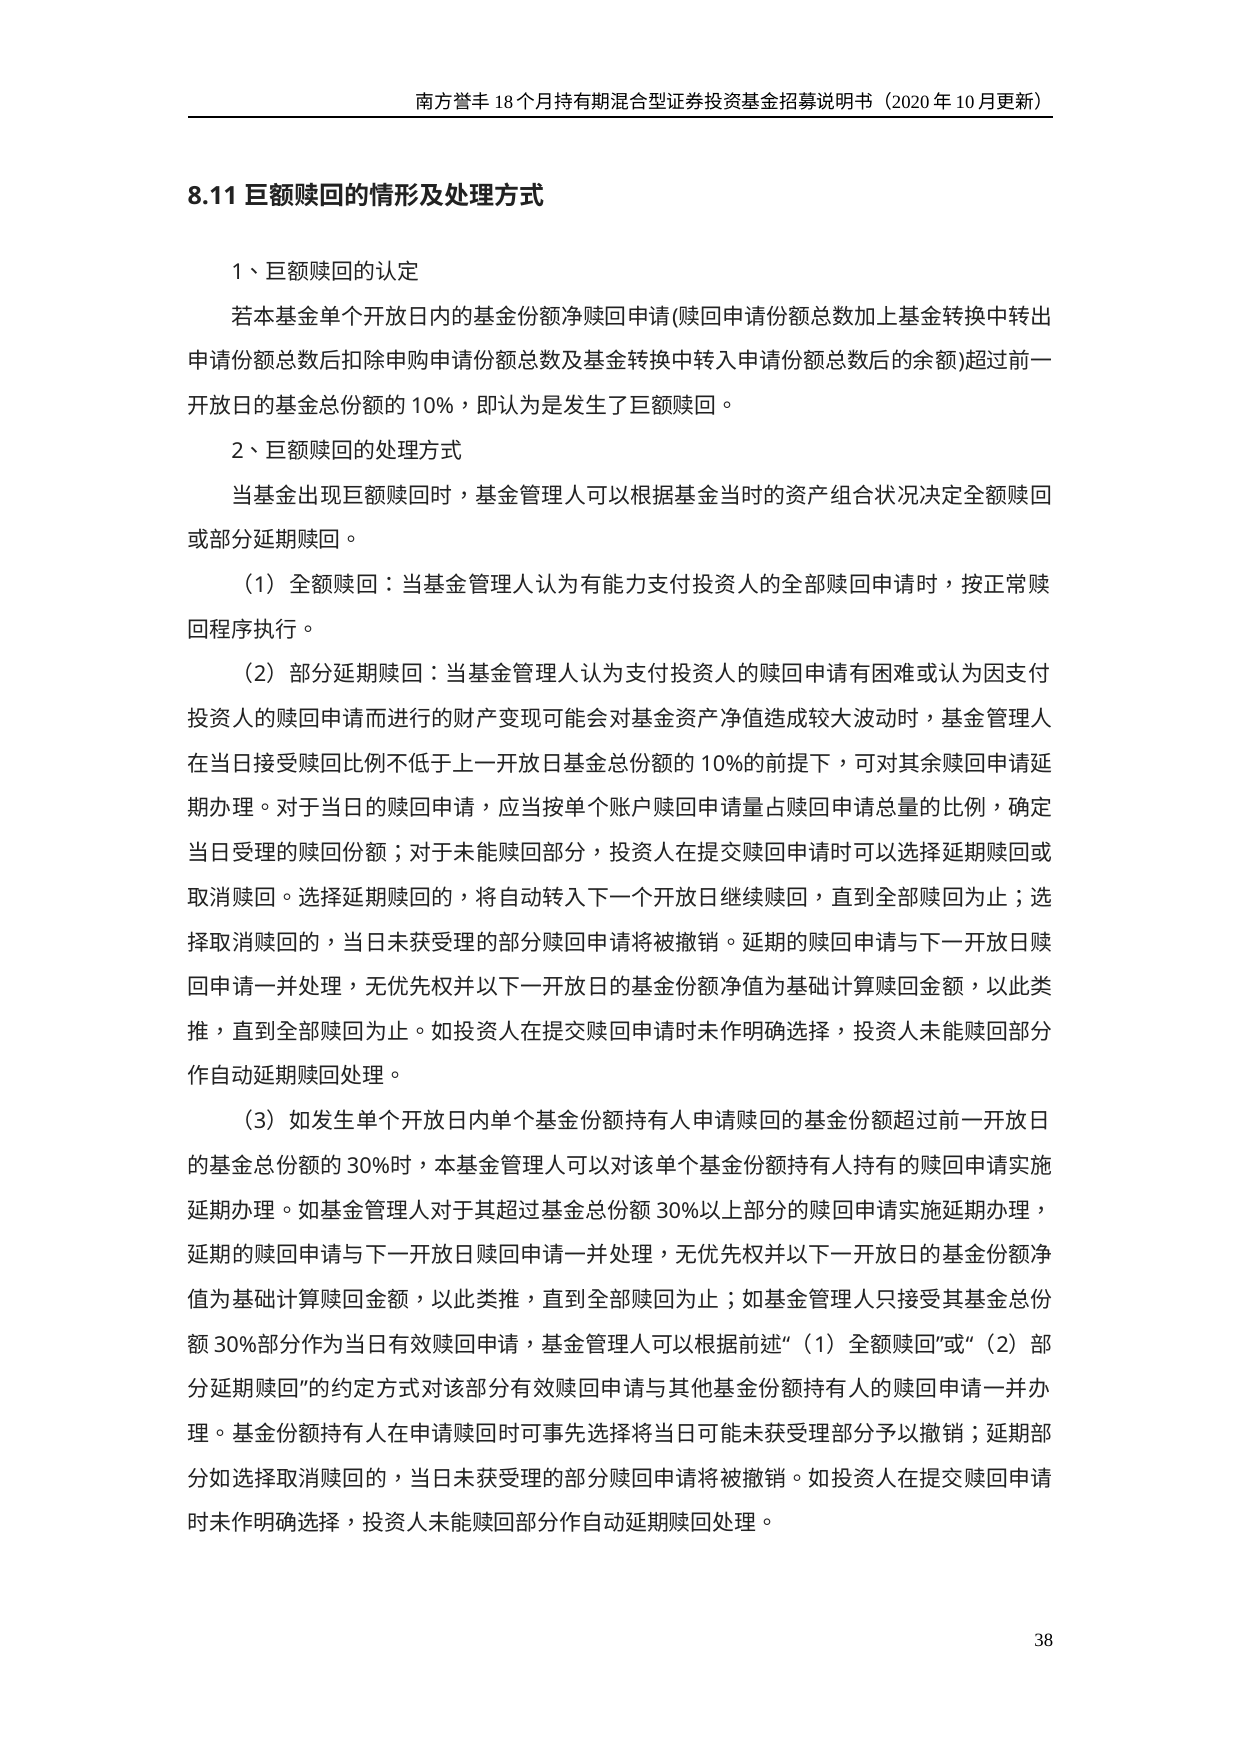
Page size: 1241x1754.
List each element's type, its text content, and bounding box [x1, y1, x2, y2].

text （1）全额赎回：当基金管理人认为有能力支付投资人的全部赎回申请时，按正常赎回程序执行。 [187, 569, 1053, 643]
text 1、巨额赎回的认定 [187, 256, 1053, 286]
text （2）部分延期赎回：当基金管理人认为支付投资人的赎回申请有困难或认为因支付投资人的赎回申请而进行的财产变现可能会对基金资产净值造成较大波动时，基金管理人在当日接受赎回比例不低于上一开放日基金总份额的10%的前提下，可对其余赎回申请延期办理。对于当日的赎回申请，应当按单个账户赎回申请量占赎回申请总量的比例，确定当日受理的赎回份额；对于未能赎回部分，投资人在提交赎回申请时可以选择延期赎回或取消赎回。选择延期赎回的，将自动转入下一个开放日继续赎回，直到全部赎回为止；选择取消赎回的，当日未获受理的部分赎回申请将被撤销。延期的赎回申请与下一开放日赎回申请一并处理，无优先权并以下一开放日的基金份额净值为基础计算赎回金额，以此类推，直到全部赎回为止。如投资人在提交赎回申请时未作明确选择，投资人未能赎回部分作自动延期赎回处理。 [187, 658, 1053, 1090]
text （3）如发生单个开放日内单个基金份额持有人申请赎回的基金份额超过前一开放日的基金总份额的30%时，本基金管理人可以对该单个基金份额持有人持有的赎回申请实施延期办理。如基金管理人对于其超过基金总份额30%以上部分的赎回申请实施延期办理，延期的赎回申请与下一开放日赎回申请一并处理，无优先权并以下一开放日的基金份额净值为基础计算赎回金额，以此类推，直到全部赎回为止；如基金管理人只接受其基金总份额30%部分作为当日有效赎回申请，基金管理人可以根据前述“（1）全额赎回”或“（2）部分延期赎回”的约定方式对该部分有效赎回申请与其他基金份额持有人的赎回申请一并办理。基金份额持有人在申请赎回时可事先选择将当日可能未获受理部分予以撤销；延期部分如选择取消赎回的，当日未获受理的部分赎回申请将被撤销。如投资人在提交赎回申请时未作明确选择，投资人未能赎回部分作自动延期赎回处理。 [187, 1105, 1053, 1537]
text 当基金出现巨额赎回时，基金管理人可以根据基金当时的资产组合状况决定全额赎回或部分延期赎回。 [187, 479, 1053, 554]
text 若本基金单个开放日内的基金份额净赎回申请(赎回申请份额总数加上基金转换中转出申请份额总数后扣除申购申请份额总数及基金转换中转入申请份额总数后的余额)超过前一开放日的基金总份额的10%，即认为是发生了巨额赎回。 [187, 301, 1053, 420]
text 8.11 巨额赎回的情形及处理方式 [187, 162, 1053, 227]
text 2、巨额赎回的处理方式 [187, 435, 1053, 465]
